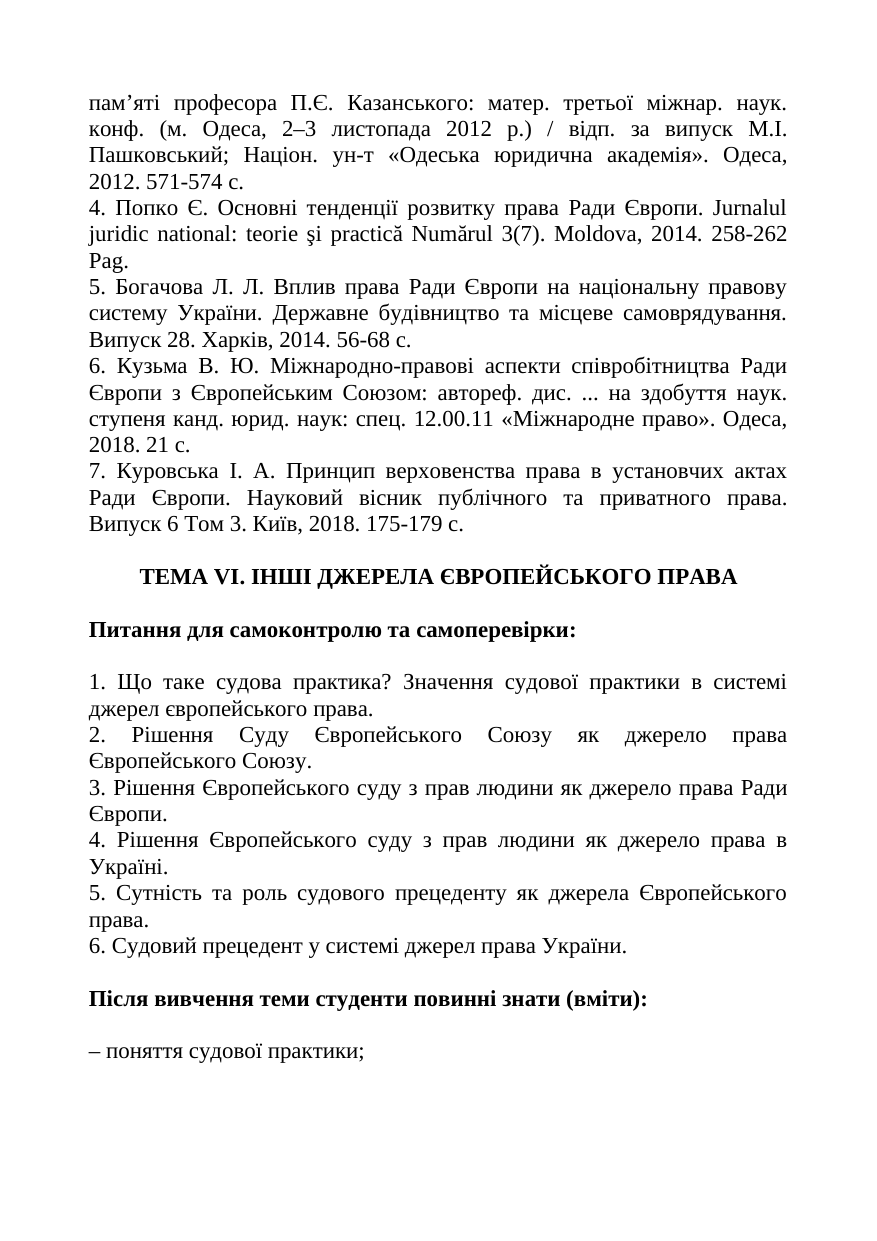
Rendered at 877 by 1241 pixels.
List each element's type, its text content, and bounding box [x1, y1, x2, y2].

text 3. Рішення Європейського суду з прав людини як джерело права Ради Європи. [89, 774, 788, 827]
text 1. Що таке судова практика? Значення судової практики в системі джерел європейського права. [89, 668, 788, 721]
text ТЕМА VI. ІНШІ ДЖЕРЕЛА ЄВРОПЕЙСЬКОГО ПРАВА [89, 563, 788, 589]
text 7. Куровська І. А. Принцип верховенства права в установчих актах Ради Європи. Науковий вісник публічного та приватного права. Випуск 6 Том 3. Київ, 2018. 175-179 с. [89, 458, 788, 537]
text 5. Сутність та роль судового прецеденту як джерела Європейського права. [89, 879, 788, 932]
text – поняття судової практики; [89, 1037, 788, 1064]
text 2. Рішення Суду Європейського Союзу як джерело права Європейського Союзу. [89, 721, 788, 774]
text Після вивчення теми студенти повинні знати (вміти): [89, 985, 788, 1011]
text 4. Рішення Європейського суду з прав людини як джерело права в Україні. [89, 827, 788, 879]
text 6. Судовий прецедент у системі джерел права України. [89, 932, 788, 958]
text 6. Кузьма В. Ю. Міжнародно-правові аспекти співробітництва Ради Європи з Європейським Союзом: автореф. дис. ... на здобуття наук. ступеня канд. юрид. наук: спец. 12.00.11 «Міжнародне право». Одеса, 2018. 21 с. [89, 352, 788, 458]
text 4. Попко Є. Основні тенденції розвитку права Ради Європи. Jurnalul juridic national: teorie şi practică Numărul 3(7). Moldova, 2014. 258-262 Pag. [89, 194, 788, 273]
text 5. Богачова Л. Л. Вплив права Ради Європи на національну правову систему України. Державне будівництво та місцеве самоврядування. Випуск 28. Харків, 2014. 56-68 с. [89, 273, 788, 352]
text Питання для самоконтролю та самоперевірки: [89, 616, 788, 642]
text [89, 89, 788, 194]
